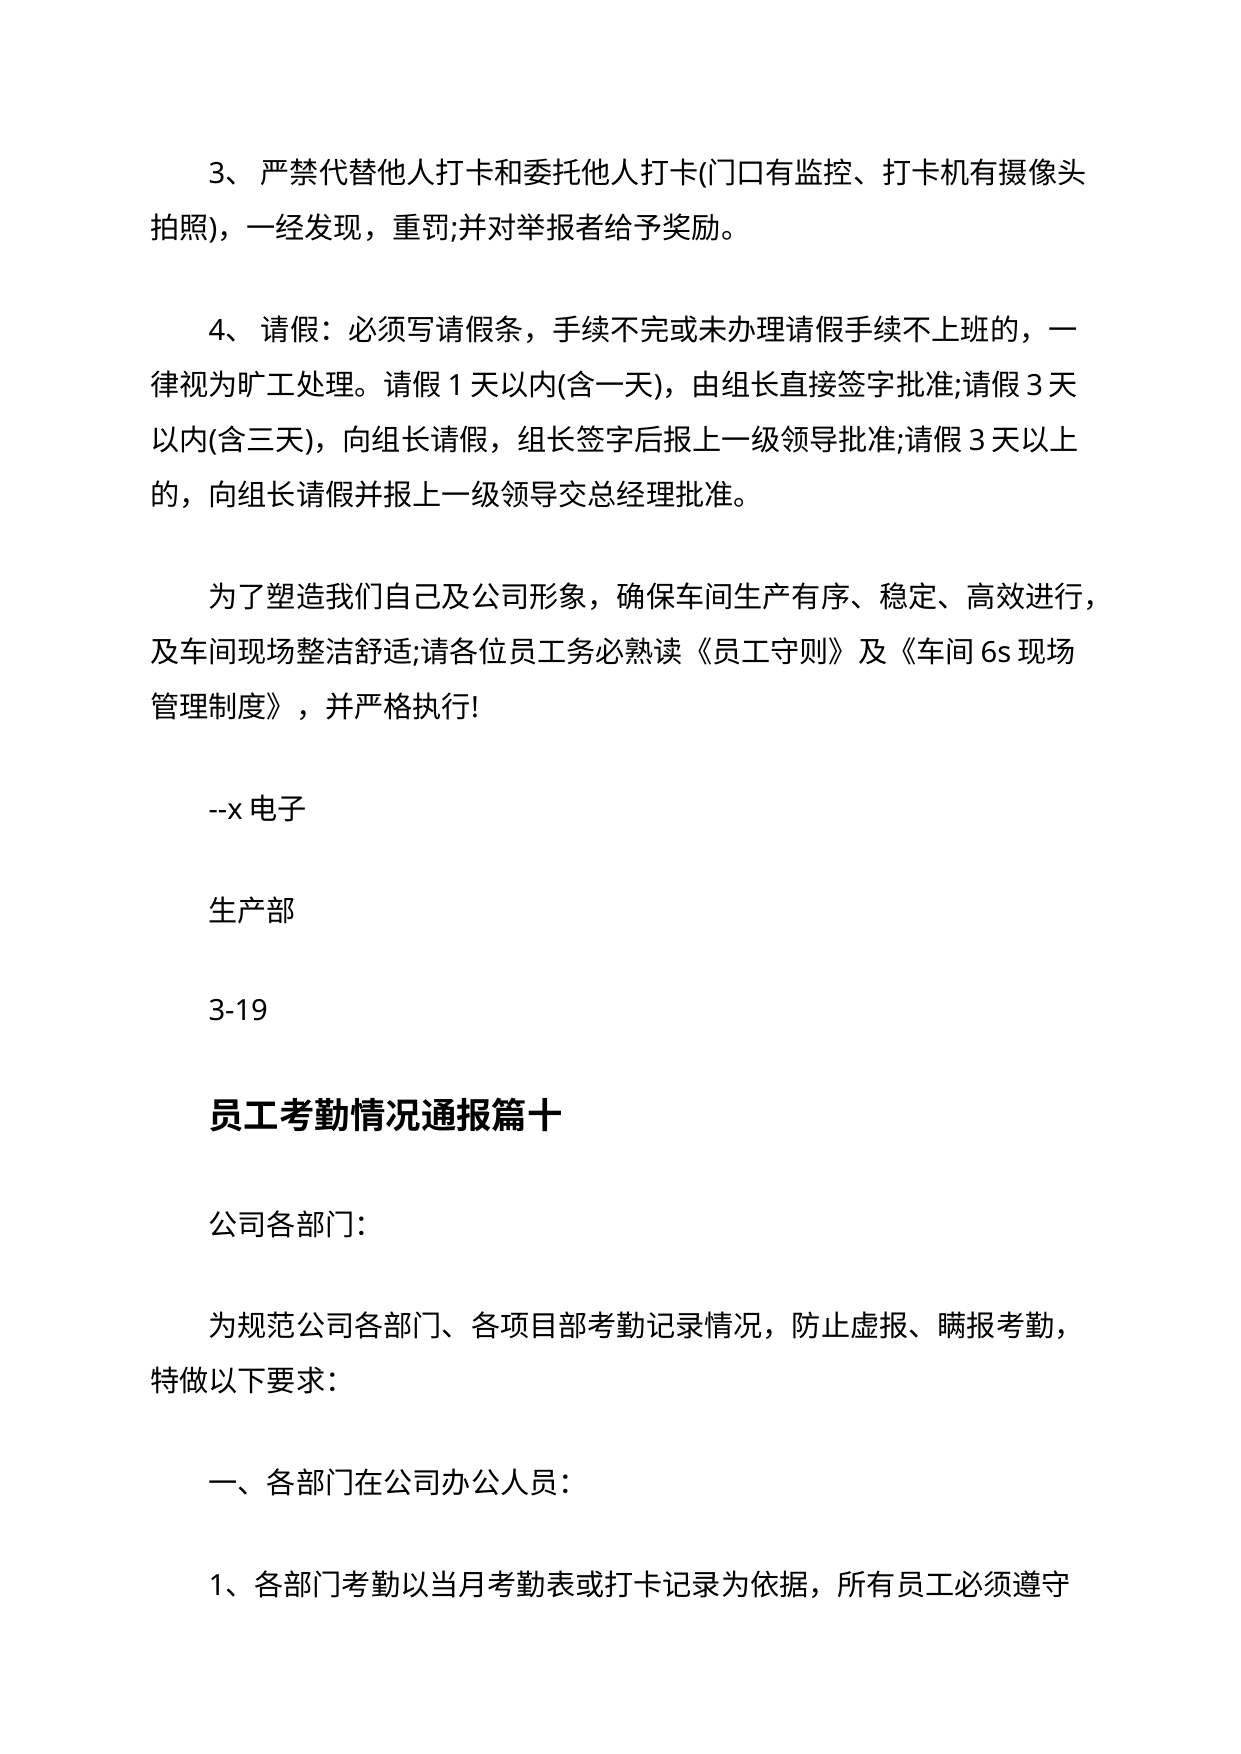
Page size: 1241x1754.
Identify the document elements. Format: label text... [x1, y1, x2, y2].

text 3、 严禁代替他人打卡和委托他人打卡(门口有监控、打卡机有摄像头拍照)，一经发现，重罚;并对举报者给予奖励。 [150, 150, 1090, 247]
text 公司各部门： [150, 1201, 1090, 1243]
text 生产部 [150, 888, 1090, 930]
text 为了塑造我们自己及公司形象，确保车间生产有序、稳定、高效进行，及车间现场整洁舒适;请各位员工务必熟读《员工守则》及《车间6s现场管理制度》，并严格执行! [150, 574, 1090, 726]
text 员工考勤情况通报篇十 [150, 1088, 1090, 1139]
text 为规范公司各部门、各项目部考勤记录情况，防止虚报、瞒报考勤，特做以下要求： [150, 1303, 1090, 1400]
text --x电子 [150, 786, 1090, 828]
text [150, 1561, 1090, 1604]
text 4、 请假：必须写请假条，手续不完或未办理请假手续不上班的，一律视为旷工处理。请假1天以内(含一天)，由组长直接签字批准;请假3天以内(含三天)，向组长请假，组长签字后报上一级领导批准;请假3天以上的，向组长请假并报上一级领导交总经理批准。 [150, 307, 1090, 514]
text 一、各部门在公司办公人员： [150, 1460, 1090, 1502]
text 3-19 [150, 989, 1090, 1029]
